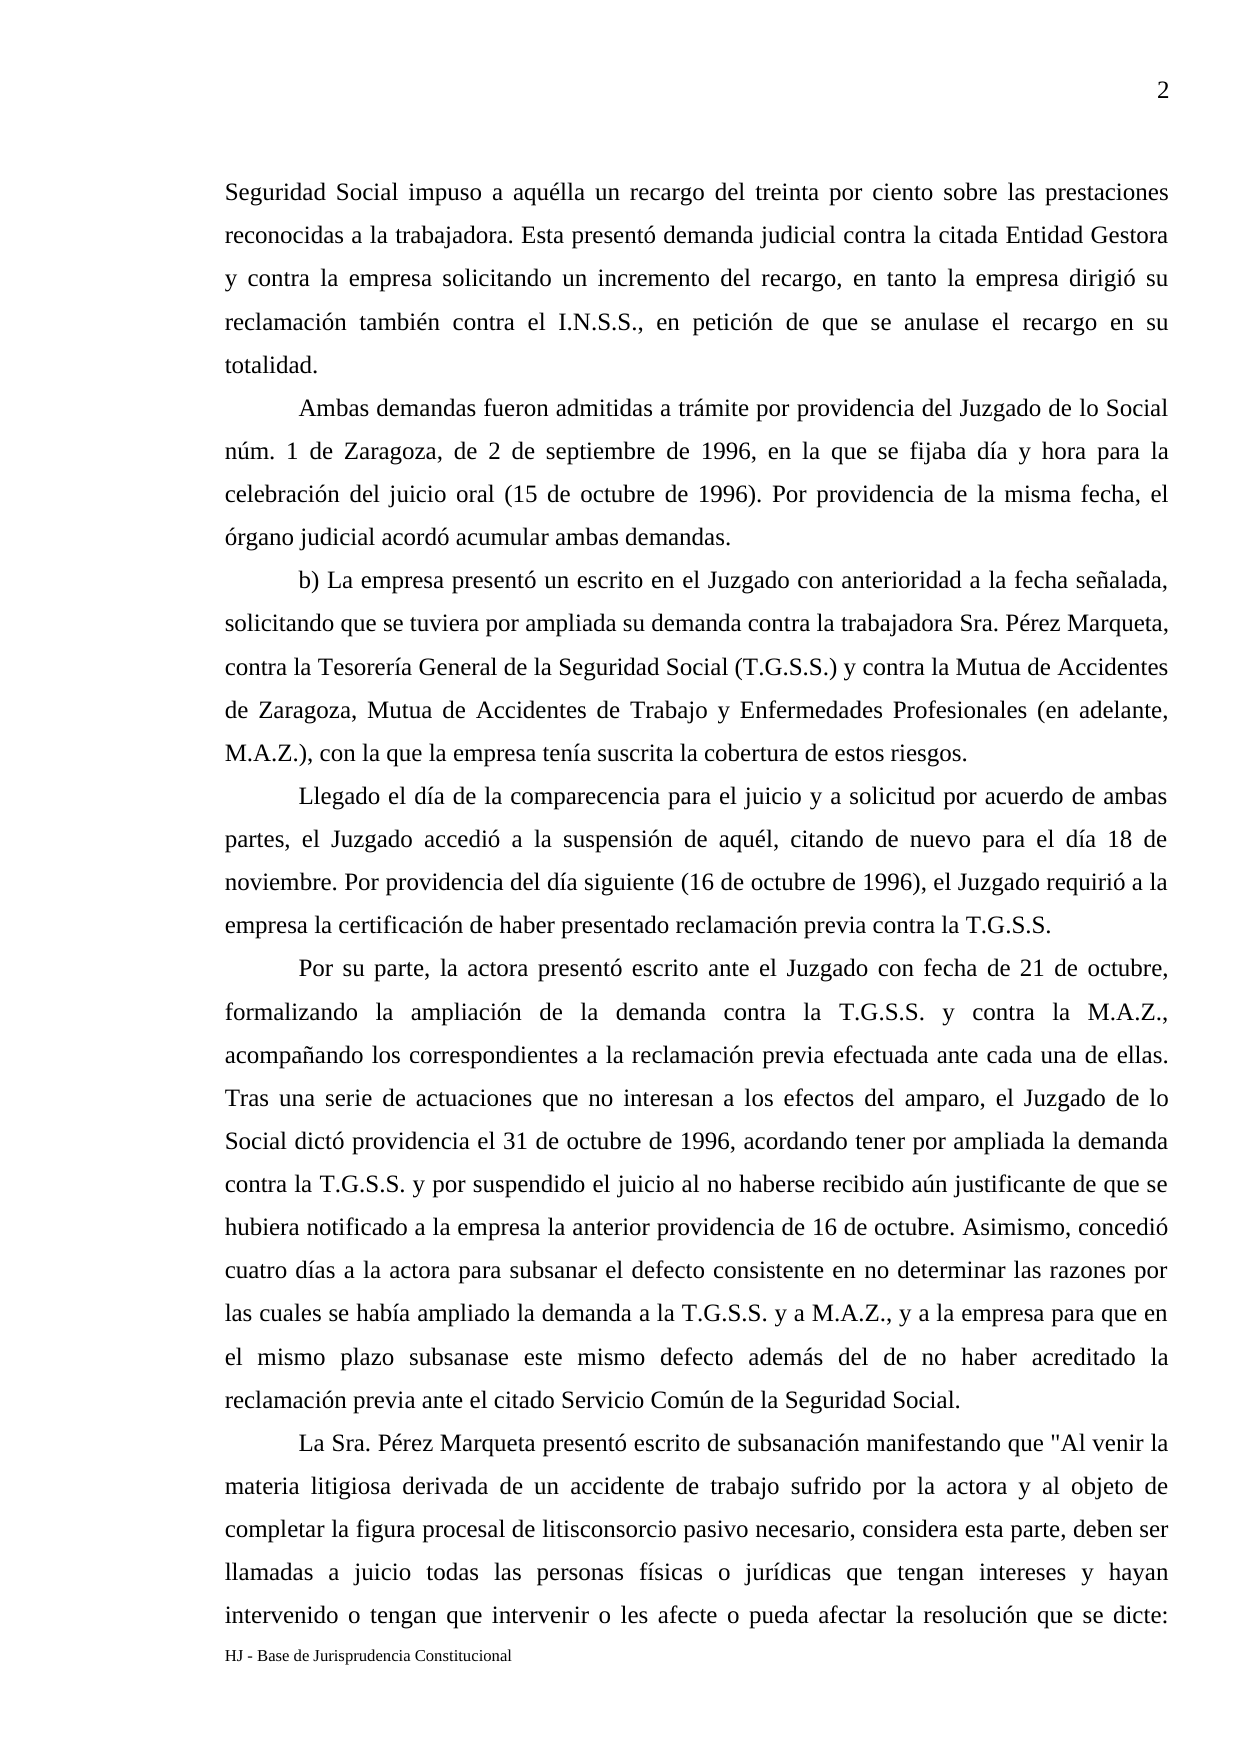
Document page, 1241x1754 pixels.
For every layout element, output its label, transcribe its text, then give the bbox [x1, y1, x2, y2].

text b) La empresa presentó un escrito en el Juzgado con anterioridad a la fecha señalada, solicitando que se tuviera por ampliada su demanda contra la trabajadora Sra. Pérez Marqueta, contra la Tesorería General de la Seguridad Social (T.G.S.S.) y contra la Mutua de Accidentes de Zaragoza, Mutua de Accidentes de Trabajo y Enfermedades Profesionales (en adelante, M.A.Z.), con la que la empresa tenía suscrita la cobertura de estos riesgos. [224, 565, 1169, 767]
text Por su parte, la actora presentó escrito ante el Juzgado con fecha de 21 de octubre, formalizando la ampliación de la demanda contra la T.G.S.S. y contra la M.A.Z., acompañando los correspondientes a la reclamación previa efectuada ante cada una de ellas. Tras una serie de actuaciones que no interesan a los efectos del amparo, el Juzgado de lo Social dictó providencia el 31 de octubre de 1996, acordando tener por ampliada la demanda contra la T.G.S.S. y por suspendido el juicio al no haberse recibido aún justificante de que se hubiera notificado a la empresa la anterior providencia de 16 de octubre. Asimismo, concedió cuatro días a la actora para subsanar el defecto consistente en no determinar las razones por las cuales se había ampliado la demanda a la T.G.S.S. y a M.A.Z., y a la empresa para que en el mismo plazo subsanase este mismo defecto además del de no haber acreditado la reclamación previa ante el citado Servicio Común de la Seguridad Social. [224, 953, 1169, 1413]
text Ambas demandas fueron admitidas a trámite por providencia del Juzgado de lo Social núm. 1 de Zaragoza, de 2 de septiembre de 1996, en la que se fijaba día y hora para la celebración del juicio oral (15 de octubre de 1996). Por providencia de la misma fecha, el órgano judicial acordó acumular ambas demandas. [224, 393, 1169, 551]
text Llegado el día de la comparecencia para el juicio y a solicitud por acuerdo de ambas partes, el Juzgado accedió a la suspensión de aquél, citando de nuevo para el día 18 de noviembre. Por providencia del día siguiente (16 de octubre de 1996), el Juzgado requirió a la empresa la certificación de haber presentado reclamación previa contra la T.G.S.S. [224, 781, 1169, 939]
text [224, 1428, 1169, 1629]
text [224, 177, 1169, 378]
